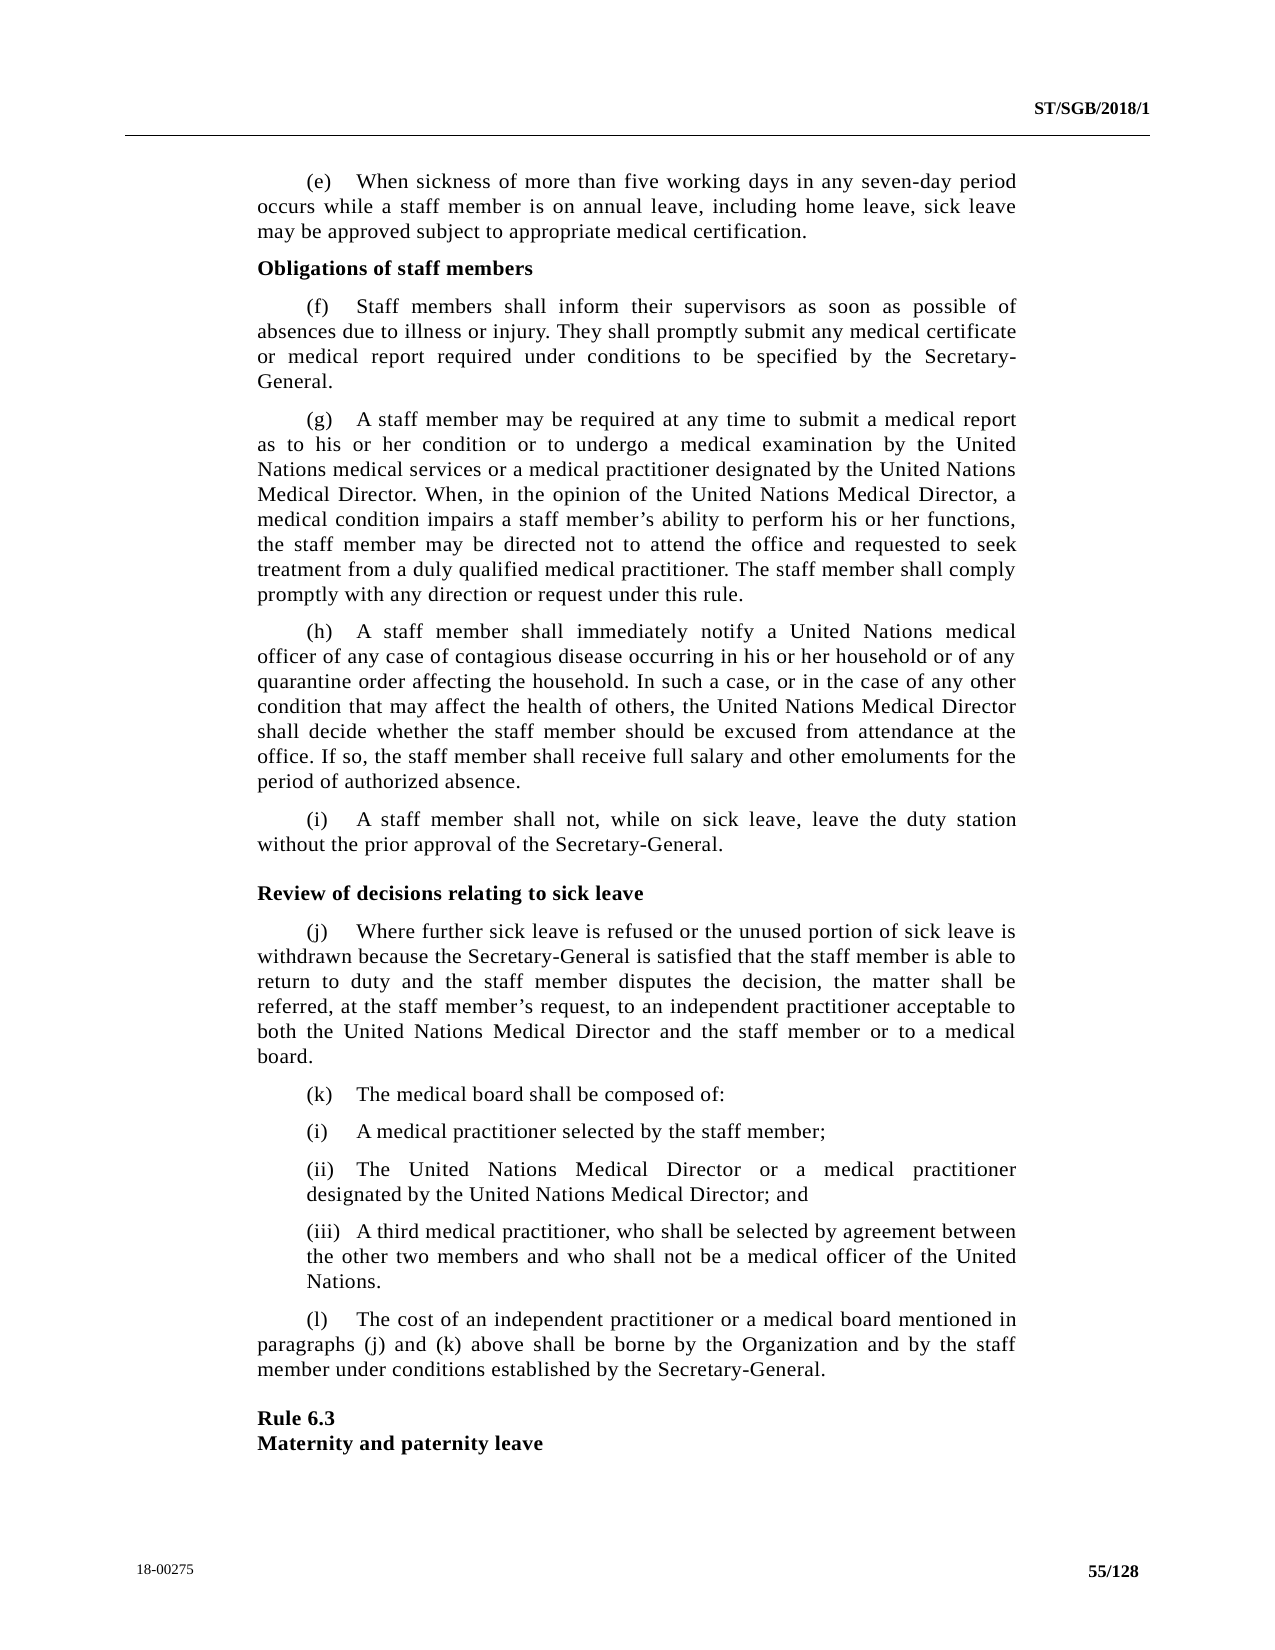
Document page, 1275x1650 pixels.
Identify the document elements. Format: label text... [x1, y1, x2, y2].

text (f) Staff members shall inform their supervisors as soon as possible of absences due to illness or injury. They shall promptly submit any medical certificate or medical report required under conditions to be specified by the Secretary-General. [257, 293, 1018, 393]
text (i) A staff member shall not, while on sick leave, leave the duty station without the prior approval of the Secretary-General. [257, 806, 1018, 856]
text (k) The medical board shall be composed of: [257, 1081, 1018, 1106]
text Review of decisions relating to sick leave [125, 881, 1019, 906]
text Obligations of staff members [125, 256, 1019, 281]
text (h) A staff member shall immediately notify a United Nations medical officer of any case of contagious disease occurring in his or her household or of any quarantine order affecting the household. In such a case, or in the case of any other condition that may affect the health of others, the United Nations Medical Director shall decide whether the staff member should be excused from attendance at the office. If so, the staff member shall receive full salary and other emoluments for the period of authorized absence. [257, 618, 1018, 793]
text (g) A staff member may be required at any time to submit a medical report as to his or her condition or to undergo a medical examination by the United Nations medical services or a medical practitioner designated by the United Nations Medical Director. When, in the opinion of the United Nations Medical Director, a medical condition impairs a staff member’s ability to perform his or her functions, the staff member may be directed not to attend the office and requested to seek treatment from a duly qualified medical practitioner. The staff member shall comply promptly with any direction or request under this rule. [257, 406, 1018, 606]
text Maternity and paternity leave [125, 1431, 1019, 1456]
text (e) When sickness of more than five working days in any seven-day period occurs while a staff member is on annual leave, including home leave, sick leave may be approved subject to appropriate medical certification. [257, 168, 1018, 243]
text (i) A medical practitioner selected by the staff member; [306, 1118, 1018, 1143]
text (l) The cost of an independent practitioner or a medical board mentioned in paragraphs (j) and (k) above shall be borne by the Organization and by the staff member under conditions established by the Secretary-General. [257, 1306, 1018, 1381]
text (j) Where further sick leave is refused or the unused portion of sick leave is withdrawn because the Secretary-General is satisfied that the staff member is able to return to duty and the staff member disputes the decision, the matter shall be referred, at the staff member’s request, to an independent practitioner acceptable to both the United Nations Medical Director and the staff member or to a medical board. [257, 918, 1018, 1068]
text (ii) The United Nations Medical Director or a medical practitioner designated by the United Nations Medical Director; and [306, 1156, 1018, 1206]
text (iii) A third medical practitioner, who shall be selected by agreement between the other two members and who shall not be a medical officer of the United Nations. [306, 1218, 1018, 1293]
text Rule 6.3 [125, 1406, 1019, 1431]
